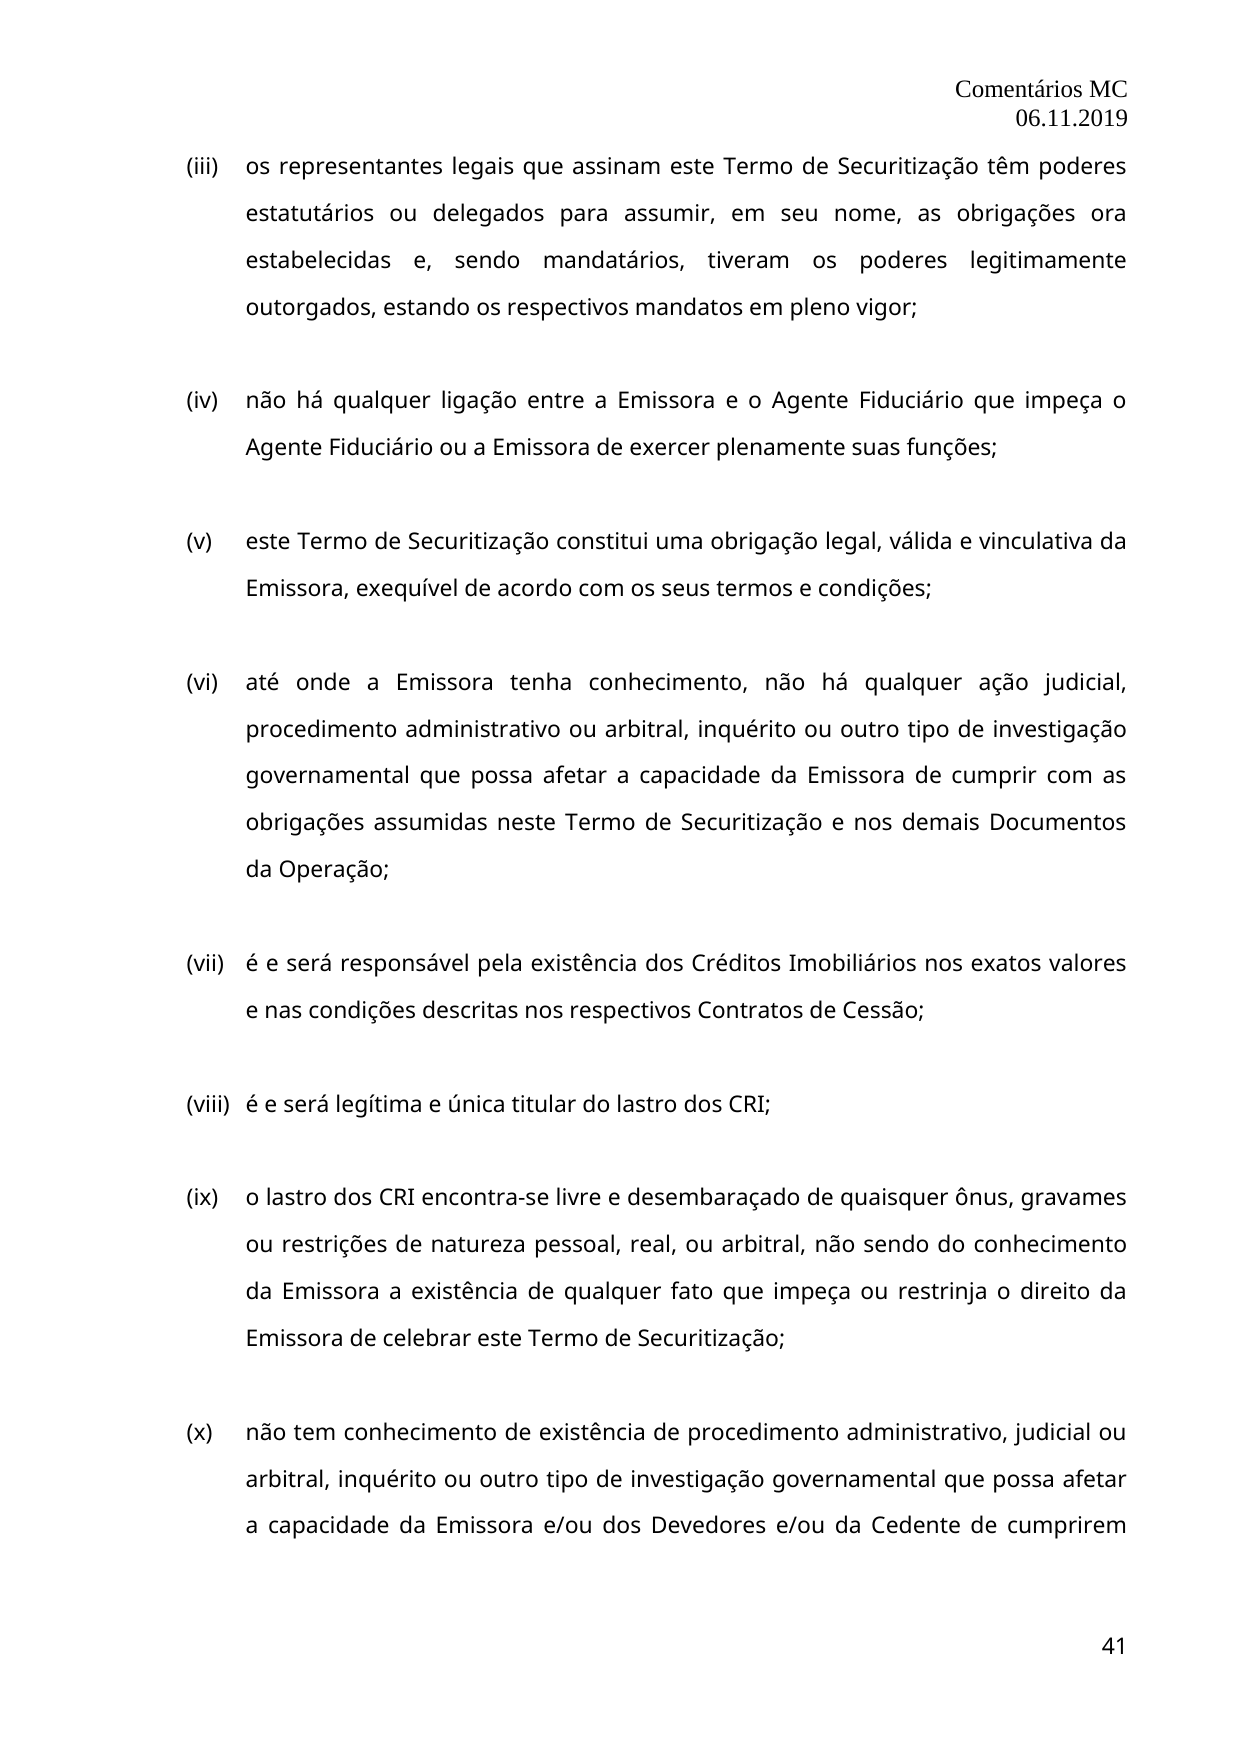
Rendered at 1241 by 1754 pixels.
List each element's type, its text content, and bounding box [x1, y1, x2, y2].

list não há qualquer ligação entre a Emissora e o Agente Fiduciário que impeça o Agente Fiduciário ou a Emissora de exercer plenamente suas funções; [186, 384, 1128, 462]
list é e será responsável pela existência dos Créditos Imobiliários nos exatos valores e nas condições descritas nos respectivos Contratos de Cessão; [186, 947, 1128, 1025]
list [186, 1416, 1128, 1541]
list até onde a Emissora tenha conhecimento, não há qualquer ação judicial, procedimento administrativo ou arbitral, inquérito ou outro tipo de investigação governamental que possa afetar a capacidade da Emissora de cumprir com as obrigações assumidas neste Termo de Securitização e nos demais Documentos da Operação; [186, 666, 1128, 884]
list o lastro dos CRI encontra-se livre e desembaraçado de quaisquer ônus, gravames ou restrições de natureza pessoal, real, ou arbitral, não sendo do conhecimento da Emissora a existência de qualquer fato que impeça ou restrinja o direito da Emissora de celebrar este Termo de Securitização; [186, 1181, 1128, 1353]
list os representantes legais que assinam este Termo de Securitização têm poderes estatutários ou delegados para assumir, em seu nome, as obrigações ora estabelecidas e, sendo mandatários, tiveram os poderes legitimamente outorgados, estando os respectivos mandatos em pleno vigor; [186, 150, 1128, 322]
list é e será legítima e única titular do lastro dos CRI; [186, 1087, 1128, 1119]
list este Termo de Securitização constitui uma obrigação legal, válida e vinculativa da Emissora, exequível de acordo com os seus termos e condições; [186, 525, 1128, 603]
